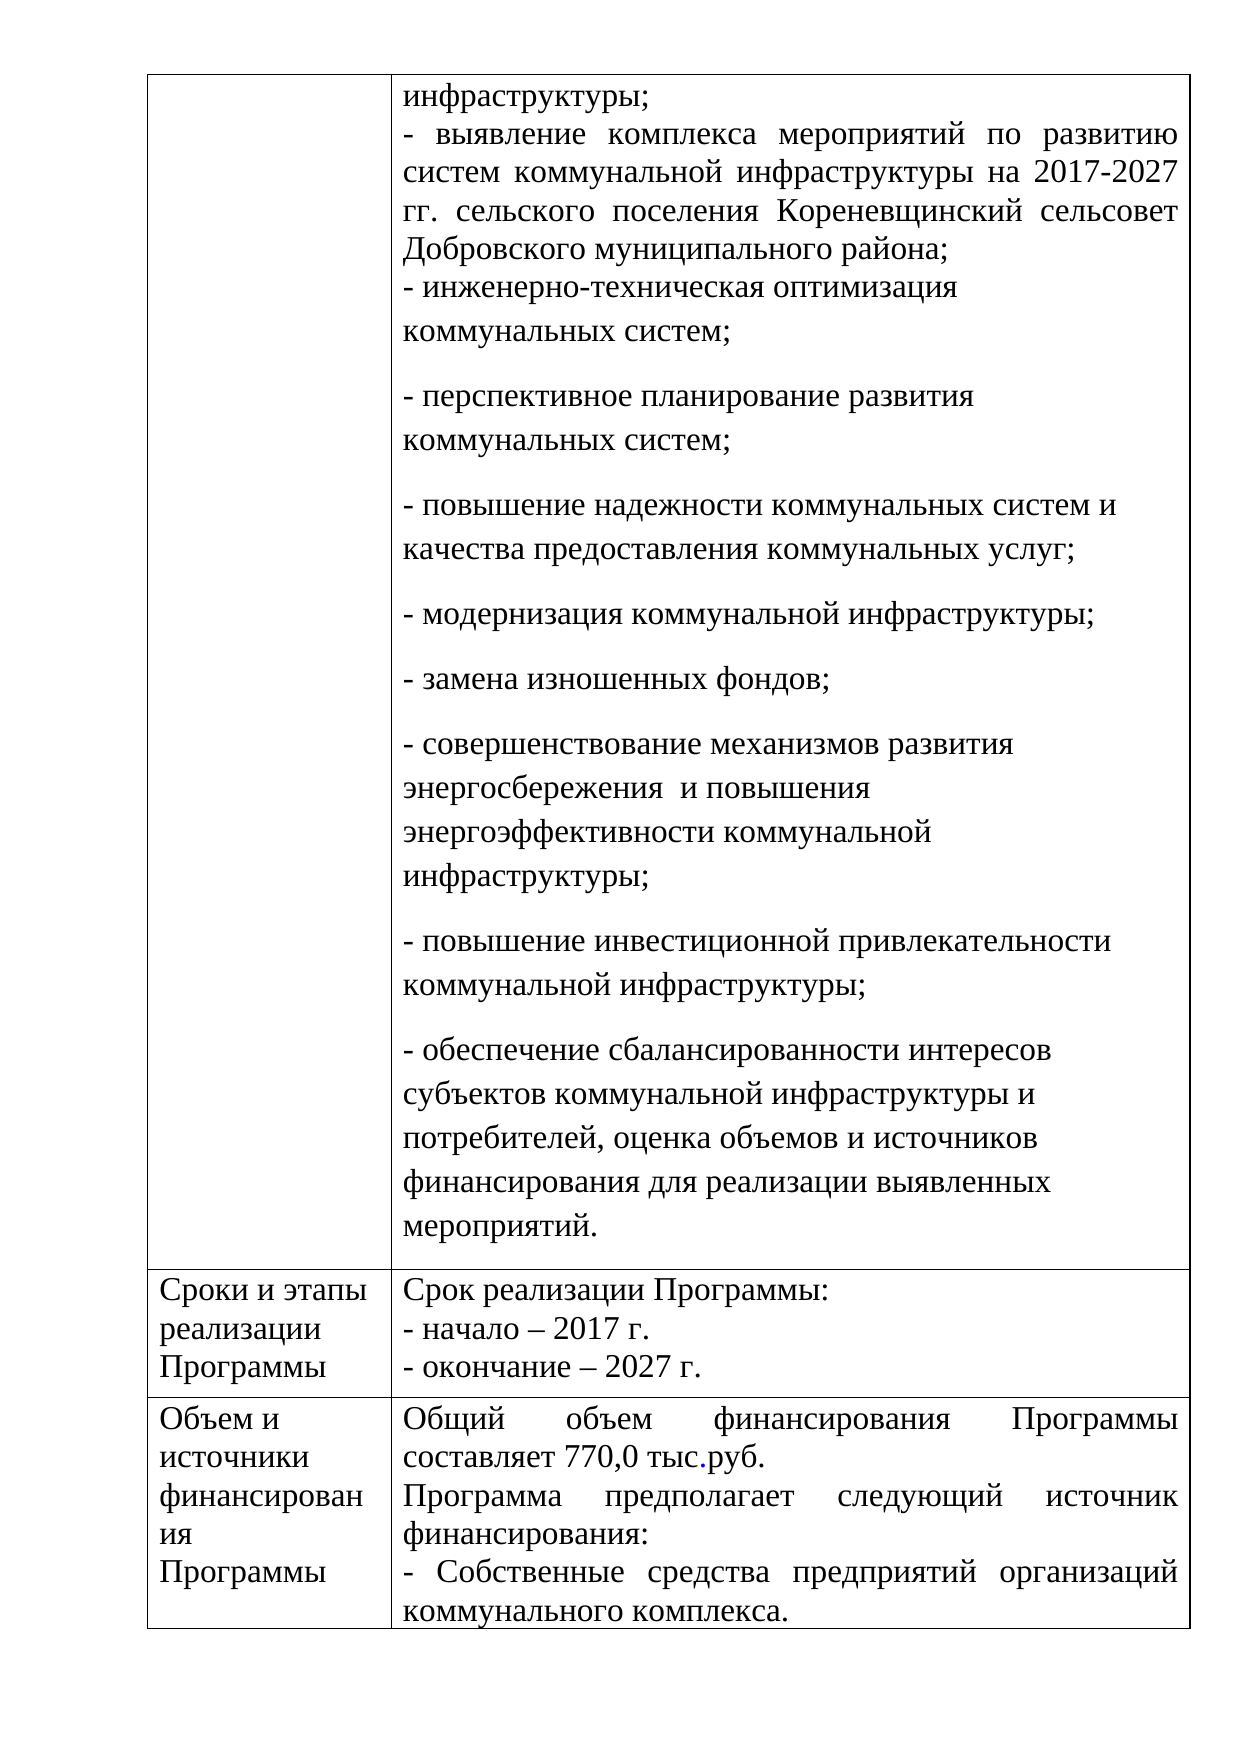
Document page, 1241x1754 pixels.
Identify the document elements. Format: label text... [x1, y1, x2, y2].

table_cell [392, 1398, 1189, 1628]
table_cell Сроки и этапы реализации Программы [148, 1270, 391, 1397]
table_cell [148, 75, 391, 1268]
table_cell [392, 75, 1189, 1268]
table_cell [148, 1398, 391, 1628]
table_cell Срок реализации Программы: - начало – . - окончание – . [392, 1270, 1189, 1397]
